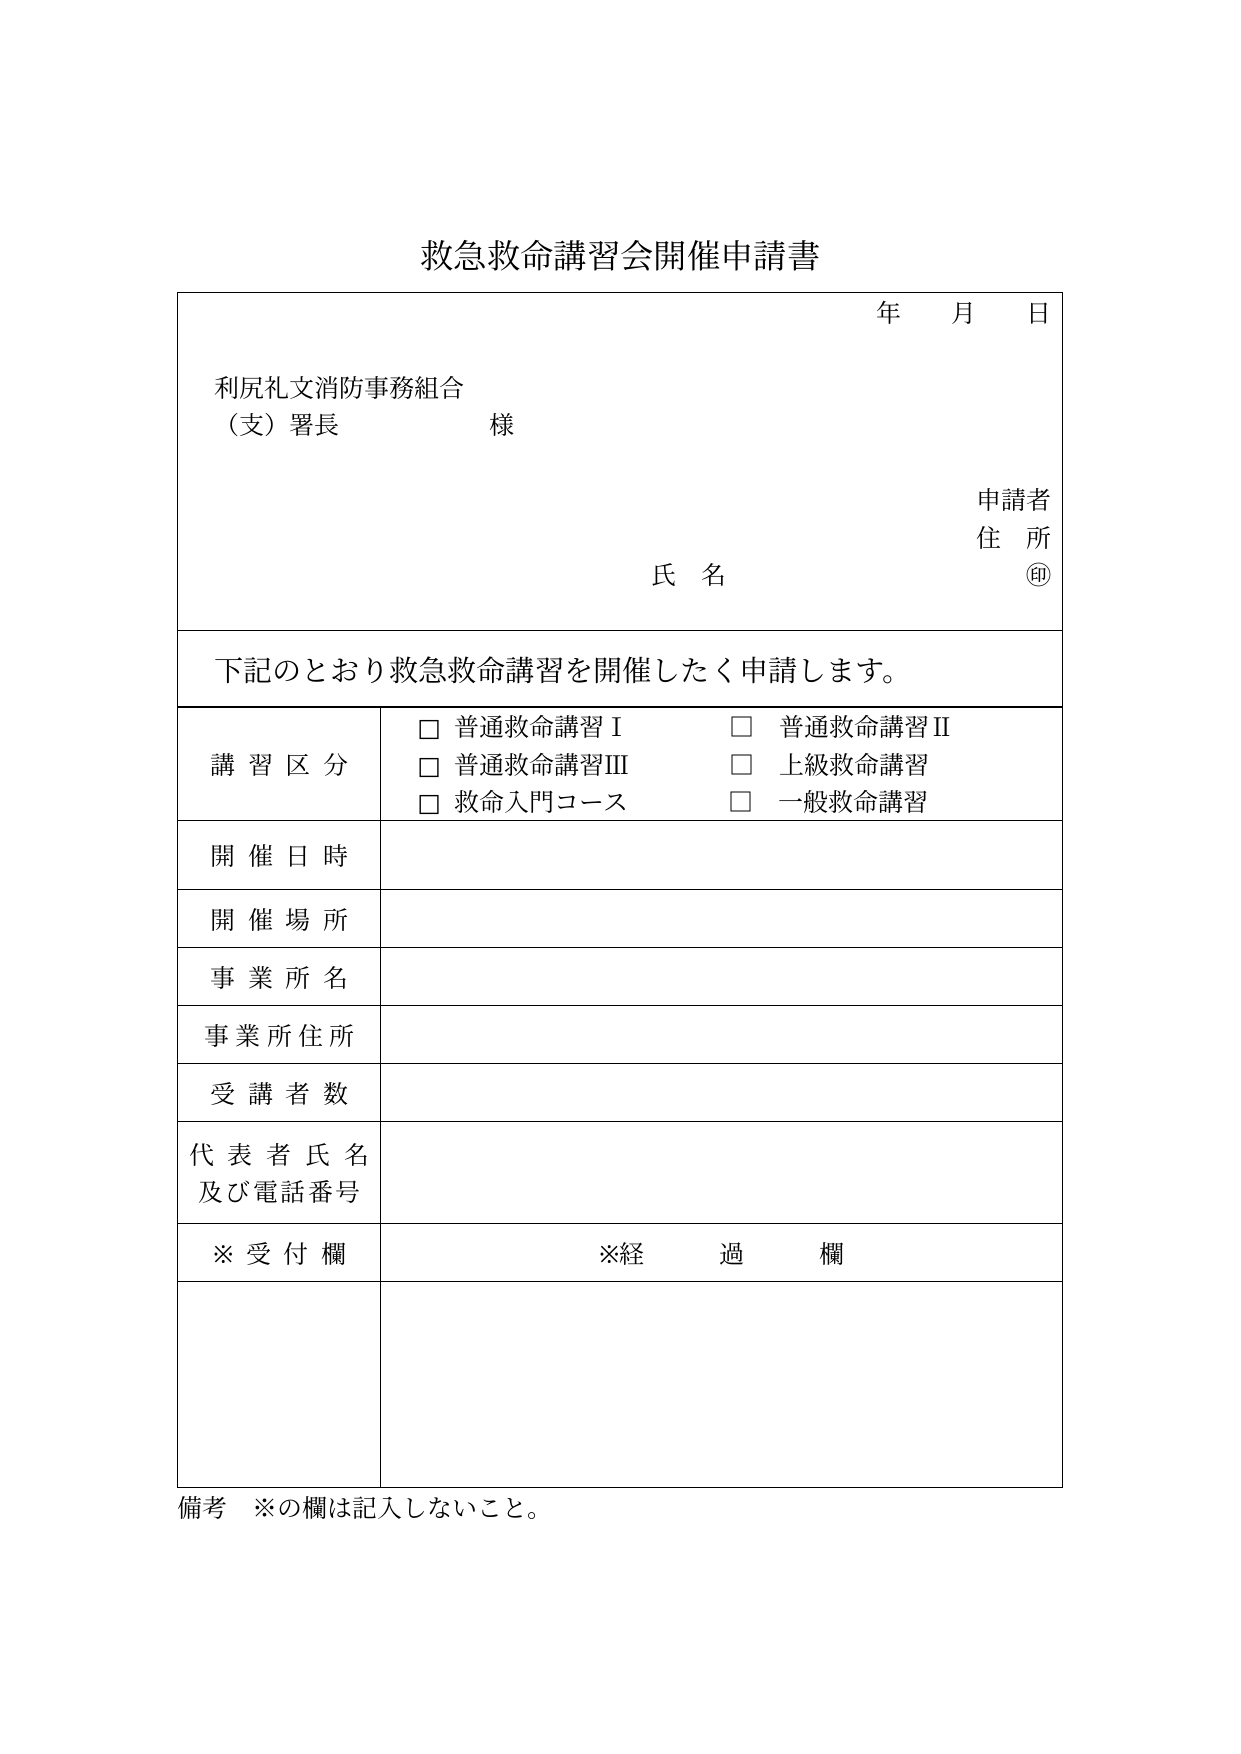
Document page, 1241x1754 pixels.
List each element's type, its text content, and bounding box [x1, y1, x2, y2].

table_cell [381, 948, 1062, 1005]
table_cell [381, 821, 1062, 889]
table_cell ※経 過 欄 [381, 1224, 1062, 1281]
table_cell 開催日時 [178, 821, 380, 889]
text 備考 ※の欄は記入しないこと。 [177, 1488, 1063, 1525]
table_cell 事業所名 [178, 948, 380, 1005]
table_cell [381, 1064, 1062, 1121]
table_cell [178, 1282, 380, 1487]
table_header 年 月 日 利尻礼文消防事務組合 （支）署長 様 申請者 住 所 氏 名 ㊞ [178, 293, 1062, 630]
table_cell 受講者数 [178, 1064, 380, 1121]
table_cell 代表者氏名 及び電話番号 [178, 1122, 380, 1222]
table_cell [381, 890, 1062, 947]
text 救急救命講習会開催申請書 [177, 217, 1063, 292]
table_cell 普通救命講習Ⅰ □ 普通救命講習Ⅱ 普通救命講習Ⅲ □ 上級救命講習 救命入門コース □ 一般救命講習 [381, 708, 1062, 820]
table_cell ※受付欄 [178, 1224, 380, 1281]
table_cell 開催場所 [178, 890, 380, 947]
table_cell [381, 1122, 1062, 1222]
table_cell 事業所住所 [178, 1006, 380, 1063]
table_cell [381, 1006, 1062, 1063]
table_cell 講習区分 [178, 708, 380, 820]
table_cell 下記のとおり救急救命講習を開催したく申請します。 [178, 631, 1062, 706]
table_cell [381, 1282, 1062, 1487]
